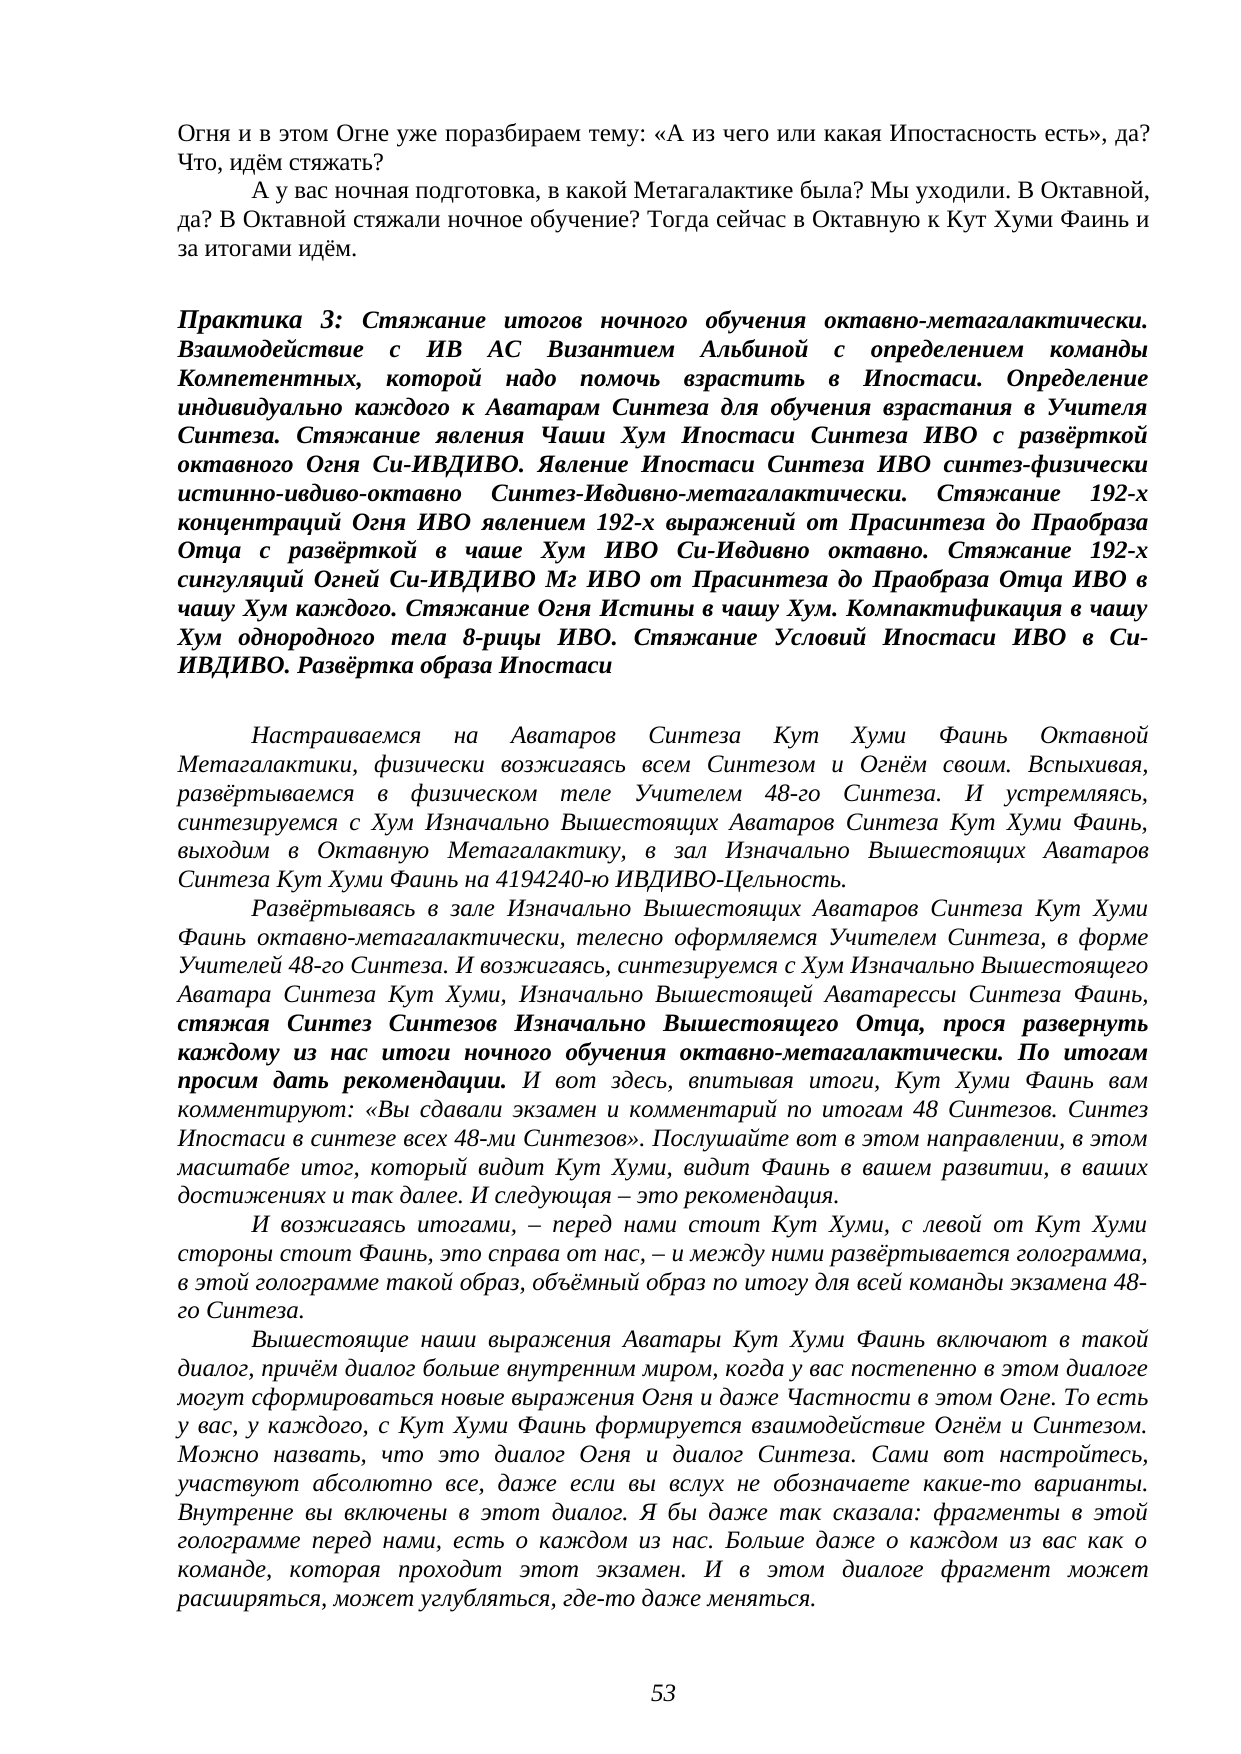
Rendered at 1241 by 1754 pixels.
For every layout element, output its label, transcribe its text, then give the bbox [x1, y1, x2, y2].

text Развёртываясь в зале Изначально Вышестоящих Аватаров Синтеза Кут Хуми Фаинь октавно-метагалактически, телесно оформляемся Учителем Синтеза, в форме Учителей 48-го Синтеза. И возжигаясь, синтезируемся с Хум Изначально Вышестоящего Аватара Синтеза Кут Хуми, Изначально Вышестоящей Аватарессы Синтеза Фаинь, стяжая Синтез Синтезов Изначально Вышестоящего Отца, прося развернуть каждому из нас итоги ночного обучения октавно-метагалактически. По итогам просим дать рекомендации. И вот здесь, впитывая итоги, Кут Хуми Фаинь вам комментируют: «Вы сдавали экзамен и комментарий по итогам 48 Синтезов. Синтез Ипостаси в синтезе всех 48-ми Синтезов». Послушайте вот в этом направлении, в этом масштабе итог, который видит Кут Хуми, видит Фаинь в вашем развитии, в ваших достижениях и так далее. И следующая – это рекомендация. [177, 893, 1152, 1209]
text Практика 3: Стяжание итогов ночного обучения октавно-метагалактически. Взаимодействие с ИВ АС Византием Альбиной с определением команды Компетентных, которой надо помочь взрастить в Ипостаси. Определение индивидуально каждого к Аватарам Синтеза для обучения взрастания в Учителя Синтеза. Стяжание явления Чаши Хум Ипостаси Синтеза ИВО с развёрткой октавного Огня Си-ИВДИВО. Явление Ипостаси Синтеза ИВО синтез-физически истинно-ивдиво-октавно Синтез-Ивдивно-метагалактически. Стяжание 192-х концентраций Огня ИВО явлением 192-х выражений от Прасинтеза до Праобраза Отца с развёрткой в чаше Хум ИВО Си-Ивдивно октавно. Стяжание 192-х сингуляций Огней Си-ИВДИВО Мг ИВО от Прасинтеза до Праобраза Отца ИВО в чашу Хум каждого. Стяжание Огня Истины в чашу Хум. Компактификация в чашу Хум однородного тела 8-рицы ИВО. Стяжание Условий Ипостаси ИВО в Си-ИВДИВО. Развёртка образа Ипостаси [177, 303, 1152, 679]
text И возжигаясь итогами, – перед нами стоит Кут Хуми, с левой от Кут Хуми стороны стоит Фаинь, это справа от нас, – и между ними развёртывается голограмма, в этой голограмме такой образ, объёмный образ по итогу для всей команды экзамена 48-го Синтеза. [177, 1209, 1152, 1324]
text Вышестоящие наши выражения Аватары Кут Хуми Фаинь включают в такой диалог, причём диалог больше внутренним миром, когда у вас постепенно в этом диалоге могут сформироваться новые выражения Огня и даже Частности в этом Огне. То есть у вас, у каждого, с Кут Хуми Фаинь формируется взаимодействие Огнём и Синтезом. Можно назвать, что это диалог Огня и диалог Синтеза. Сами вот настройтесь, участвуют абсолютно все, даже если вы вслух не обозначаете какие-то варианты. Внутренне вы включены в этот диалог. Я бы даже так сказала: фрагменты в этой голограмме перед нами, есть о каждом из нас. Больше даже о каждом из вас как о команде, которая проходит этот экзамен. И в этом диалоге фрагмент может расширяться, может углубляться, где-то даже меняться. [177, 1324, 1152, 1612]
text А у вас ночная подготовка, в какой Метагалактике была? Мы уходили. В Октавной, да? В Октавной стяжали ночное обучение? Тогда сейчас в Октавную к Кут Хуми Фаинь и за итогами идём. [177, 176, 1152, 262]
text Настраиваемся на Аватаров Синтеза Кут Хуми Фаинь Октавной Метагалактики, физически возжигаясь всем Синтезом и Огнём своим. Вспыхивая, развёртываемся в физическом теле Учителем 48-го Синтеза. И устремляясь, синтезируемся с Хум Изначально Вышестоящих Аватаров Синтеза Кут Хуми Фаинь, выходим в Октавную Метагалактику, в зал Изначально Вышестоящих Аватаров Синтеза Кут Хуми Фаинь на 4194240-ю ИВДИВО-Цельность. [177, 721, 1152, 893]
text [177, 118, 1152, 176]
